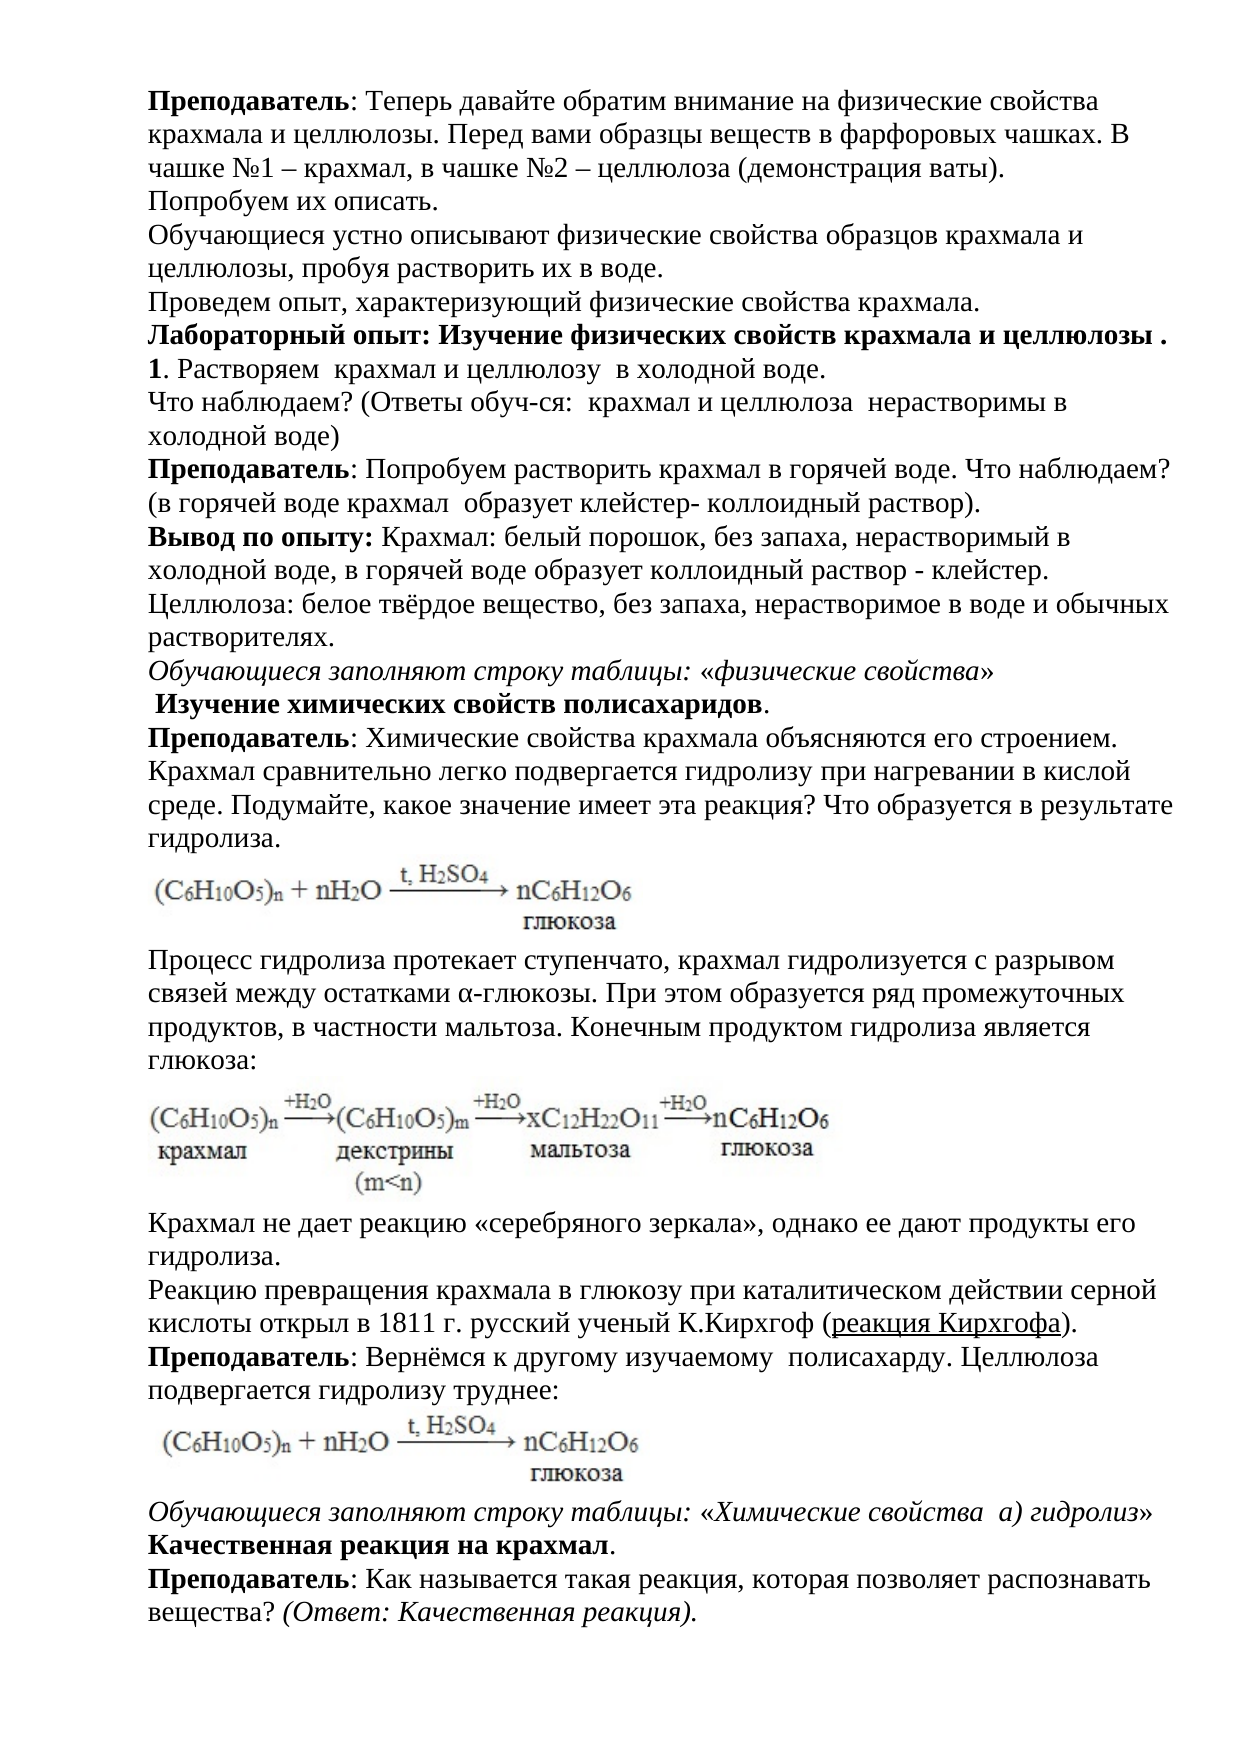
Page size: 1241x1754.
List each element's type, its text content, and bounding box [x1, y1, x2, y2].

text Изучение химических свойств полисахаридов. [148, 686, 1193, 720]
text Преподаватель: Вернёмся к другому изучаемому полисахарду. Целлюлоза подвергается гидролизу труднее: [148, 1339, 1193, 1406]
text Преподаватель: Как называется такая реакция, которая позволяет распознавать вещества? (Ответ: Качественная реакция). [148, 1561, 1193, 1628]
picture [155, 1406, 651, 1494]
text Проведем опыт, характеризующий физические свойства крахмала. [148, 284, 1193, 317]
text Преподаватель: Теперь давайте обратим внимание на физические свойства крахмала и целлюлозы. Перед вами образцы веществ в фарфоровых чашках. В чашке №1 – крахмал, в чашке №2 – целлюлоза (демонстрация ваты). [148, 83, 1193, 183]
picture [147, 1076, 843, 1205]
text Крахмал не дает реакцию «серебряного зеркала», однако ее дают продукты его гидролиза. [148, 1205, 1193, 1272]
text Лабораторный опыт: Изучение физических свойств крахмала и целлюлозы . [148, 317, 1193, 351]
text Реакцию превращения крахмала в глюкозу при каталитическом действии серной кислоты открыл в 1811 г. русский ученый К.Кирхгоф (реакция Кирхгофа). [148, 1272, 1193, 1339]
text Обучающиеся заполняют строку таблицы: «Химические свойства а) гидролиз» [148, 1494, 1193, 1527]
text Вывод по опыту: Крахмал: белый порошок, без запаха, нерастворимый в холодной воде, в горячей воде образует коллоидный раствор - клейстер. [148, 519, 1193, 586]
text Преподаватель: Попробуем растворить крахмал в горячей воде. Что наблюдаем? (в горячей воде крахмал образует клейстер- коллоидный раствор). [148, 452, 1193, 519]
text Обучающиеся устно описывают физические свойства образцов крахмала и целлюлозы, пробуя растворить их в воде. [148, 217, 1193, 284]
text Преподаватель: Химические свойства крахмала объясняются его строением. Крахмал сравнительно легко подвергается гидролизу при нагревании в кислой среде. Подумайте, какое значение имеет эта реакция? Что образуется в результате гидролиза. [148, 720, 1193, 854]
text 1. Растворяем крахмал и целлюлозу в холодной воде. [148, 351, 1193, 384]
picture [147, 854, 643, 942]
text Процесс гидролиза протекает ступенчато, крахмал гидролизуется с разрывом связей между остатками α-глюкозы. При этом образуется ряд промежуточных продуктов, в частности мальтоза. Конечным продуктом гидролиза является глюкоза: [148, 942, 1193, 1076]
text Обучающиеся заполняют строку таблицы: «физические свойства» [148, 653, 1193, 686]
text Целлюлоза: белое твёрдое вещество, без запаха, нерастворимое в воде и обычных растворителях. [148, 586, 1193, 653]
text Попробуем их описать. [148, 183, 1193, 217]
text Качественная реакция на крахмал. [148, 1527, 1193, 1561]
text Что наблюдаем? (Ответы обуч-ся: крахмал и целлюлоза нерастворимы в холодной воде) [148, 384, 1193, 452]
